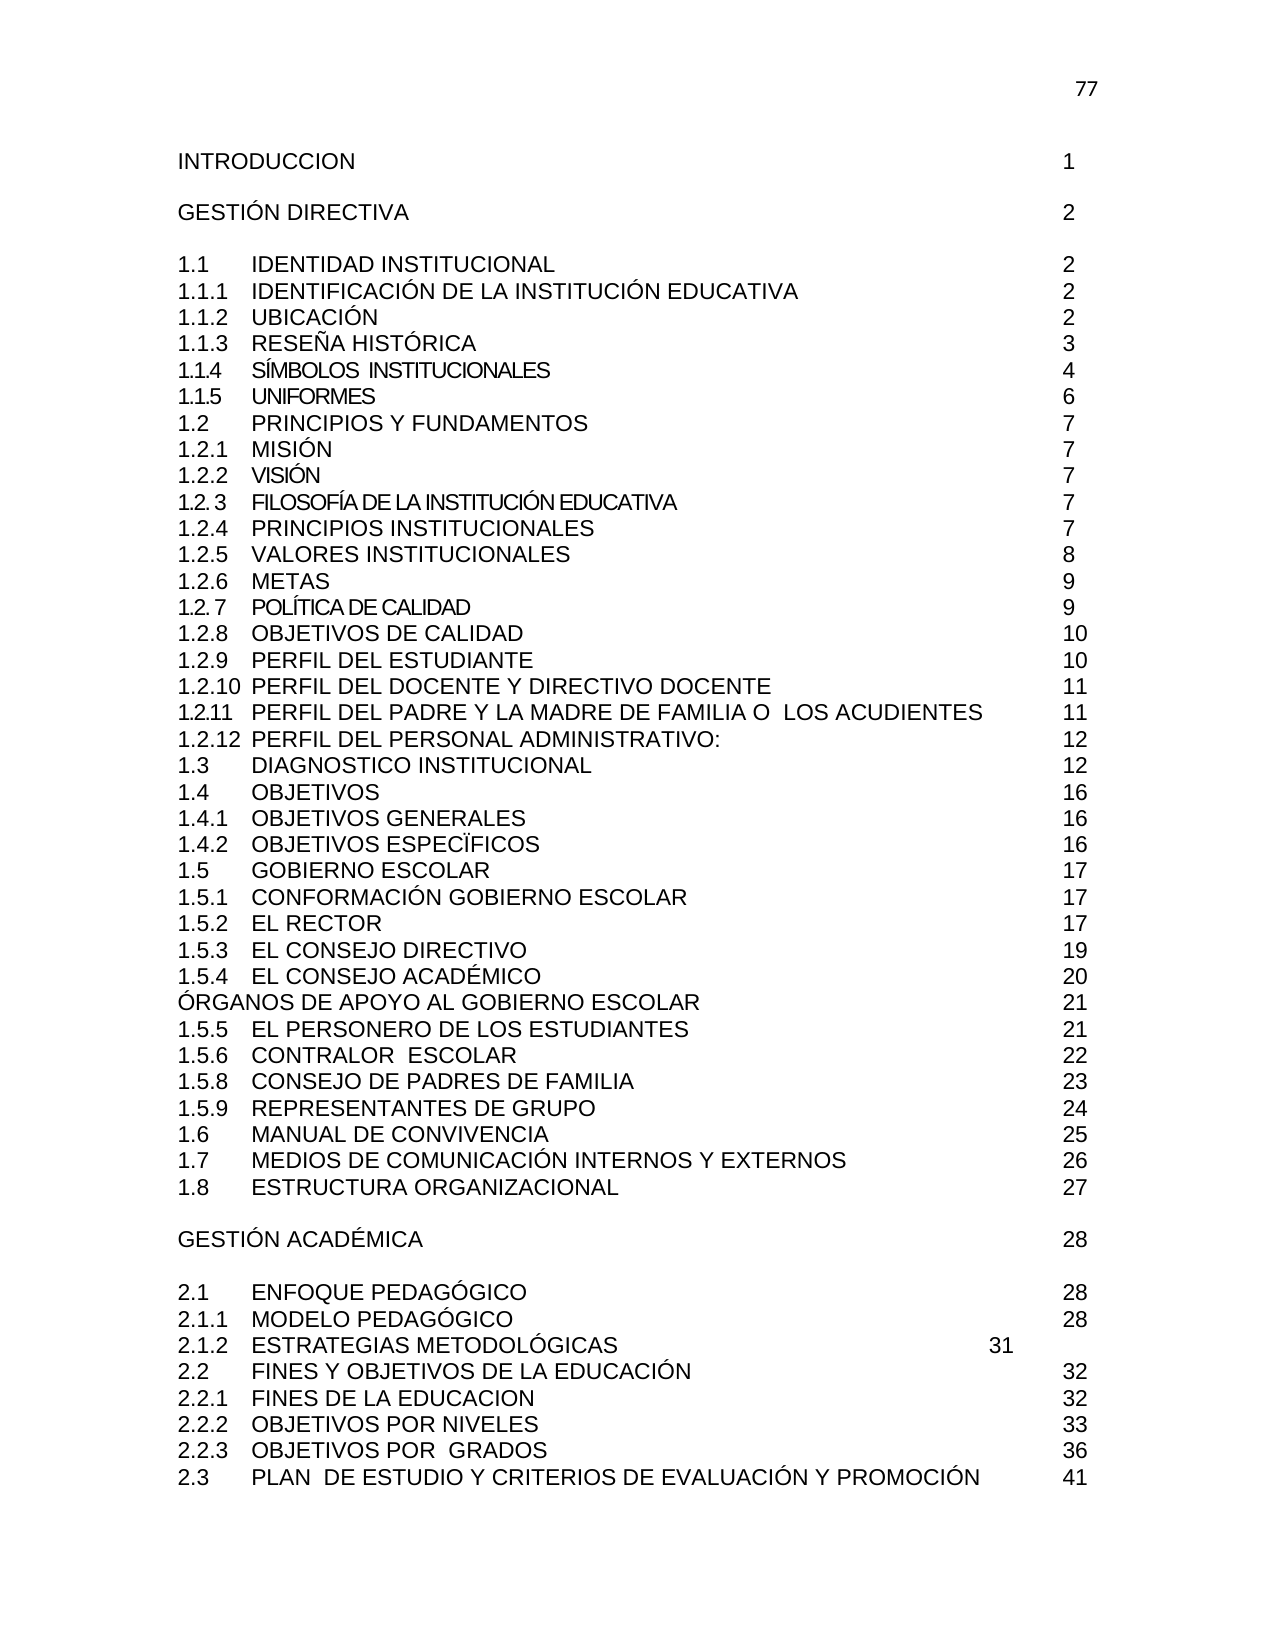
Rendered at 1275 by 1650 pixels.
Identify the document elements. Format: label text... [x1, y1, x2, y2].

text 1.4.2 OBJETIVOS ESPECÏFICOS 16 [177, 831, 1098, 857]
text GESTIÓN ACADÉMICA 28 [177, 1226, 1098, 1253]
text 1.5.2 EL RECTOR 17 [177, 910, 1098, 937]
text 1.2.1 MISIÓN 7 [177, 436, 1098, 462]
text 1.2. 7 POLÍTICA DE CALIDAD 9 [177, 594, 1098, 620]
text 1.2.11 PERFIL DEL PADRE Y LA MADRE DE FAMILIA O LOS ACUDIENTES 11 [177, 699, 1098, 726]
text 1.3 DIAGNOSTICO INSTITUCIONAL 12 [177, 752, 1098, 778]
text 1.2.10 PERFIL DEL DOCENTE Y DIRECTIVO DOCENTE 11 [177, 673, 1098, 699]
text 1.6 MANUAL DE CONVIVENCIA 25 [177, 1121, 1098, 1147]
text 1.5.3 EL CONSEJO DIRECTIVO 19 [177, 937, 1098, 963]
text 1.2.5 VALORES INSTITUCIONALES 8 [177, 541, 1098, 568]
text 1.1.2 UBICACIÓN 2 [177, 304, 1098, 330]
text 1.2.4 PRINCIPIOS INSTITUCIONALES 7 [177, 515, 1098, 541]
text 1.1.3 RESEÑA HISTÓRICA 3 [177, 330, 1098, 357]
text 1.5.1 CONFORMACIÓN GOBIERNO ESCOLAR 17 [177, 884, 1098, 910]
text 1.2 PRINCIPIOS Y FUNDAMENTOS 7 [177, 409, 1098, 436]
text 1.5.4 EL CONSEJO ACADÉMICO 20 [177, 963, 1098, 989]
text 1.5.6 CONTRALOR ESCOLAR 22 [177, 1042, 1098, 1068]
text 2.2.2 OBJETIVOS POR NIVELES 33 [177, 1411, 1098, 1437]
text 2.1.2 ESTRATEGIAS METODOLÓGICAS 31 [177, 1332, 1098, 1358]
text 1.5.5 EL PERSONERO DE LOS ESTUDIANTES 21 [177, 1016, 1098, 1042]
text ÓRGANOS DE APOYO AL GOBIERNO ESCOLAR 21 [177, 989, 1098, 1016]
text 1.2.8 OBJETIVOS DE CALIDAD 10 [177, 620, 1098, 647]
text 1.1.4 SÍMBOLOS INSTITUCIONALES 4 [177, 357, 1098, 383]
text 2.2.3 OBJETIVOS POR GRADOS 36 [177, 1437, 1098, 1464]
text 1.2.9 PERFIL DEL ESTUDIANTE 10 [177, 647, 1098, 673]
text 2.1 ENFOQUE PEDAGÓGICO 28 [177, 1279, 1098, 1306]
text 2.3 PLAN DE ESTUDIO Y CRITERIOS DE EVALUACIÓN Y PROMOCIÓN 41 [177, 1464, 1098, 1490]
text 1.2. 3 FILOSOFÍA DE LA INSTITUCIÓN EDUCATIVA 7 [177, 488, 1098, 515]
text 1.8 ESTRUCTURA ORGANIZACIONAL 27 [177, 1174, 1098, 1200]
text 1.2.2 VISIÓN 7 [177, 462, 1098, 488]
text 1.4 OBJETIVOS 16 [177, 778, 1098, 805]
text 1.4.1 OBJETIVOS GENERALES 16 [177, 805, 1098, 831]
text 1.5.8 CONSEJO DE PADRES DE FAMILIA 23 [177, 1068, 1098, 1095]
text 1.7 MEDIOS DE COMUNICACIÓN INTERNOS Y EXTERNOS 26 [177, 1147, 1098, 1174]
text 1.2.6 METAS 9 [177, 568, 1098, 594]
text GESTIÓN DIRECTIVA 2 [177, 199, 1098, 225]
text INTRODUCCION 1 [177, 148, 1098, 174]
text 1.1.1 IDENTIFICACIÓN DE LA INSTITUCIÓN EDUCATIVA 2 [177, 278, 1098, 304]
text 2.2.1 FINES DE LA EDUCACION 32 [177, 1384, 1098, 1411]
text 1.5 GOBIERNO ESCOLAR 17 [177, 857, 1098, 884]
text 1.2.12 PERFIL DEL PERSONAL ADMINISTRATIVO: 12 [177, 726, 1098, 752]
text 2.1.1 MODELO PEDAGÓGICO 28 [177, 1306, 1098, 1332]
text 2.2 FINES Y OBJETIVOS DE LA EDUCACIÓN 32 [177, 1358, 1098, 1384]
text 1.5.9 REPRESENTANTES DE GRUPO 24 [177, 1095, 1098, 1121]
text 1.1.5 UNIFORMES 6 [177, 383, 1098, 409]
text 1.1 IDENTIDAD INSTITUCIONAL 2 [177, 251, 1098, 278]
